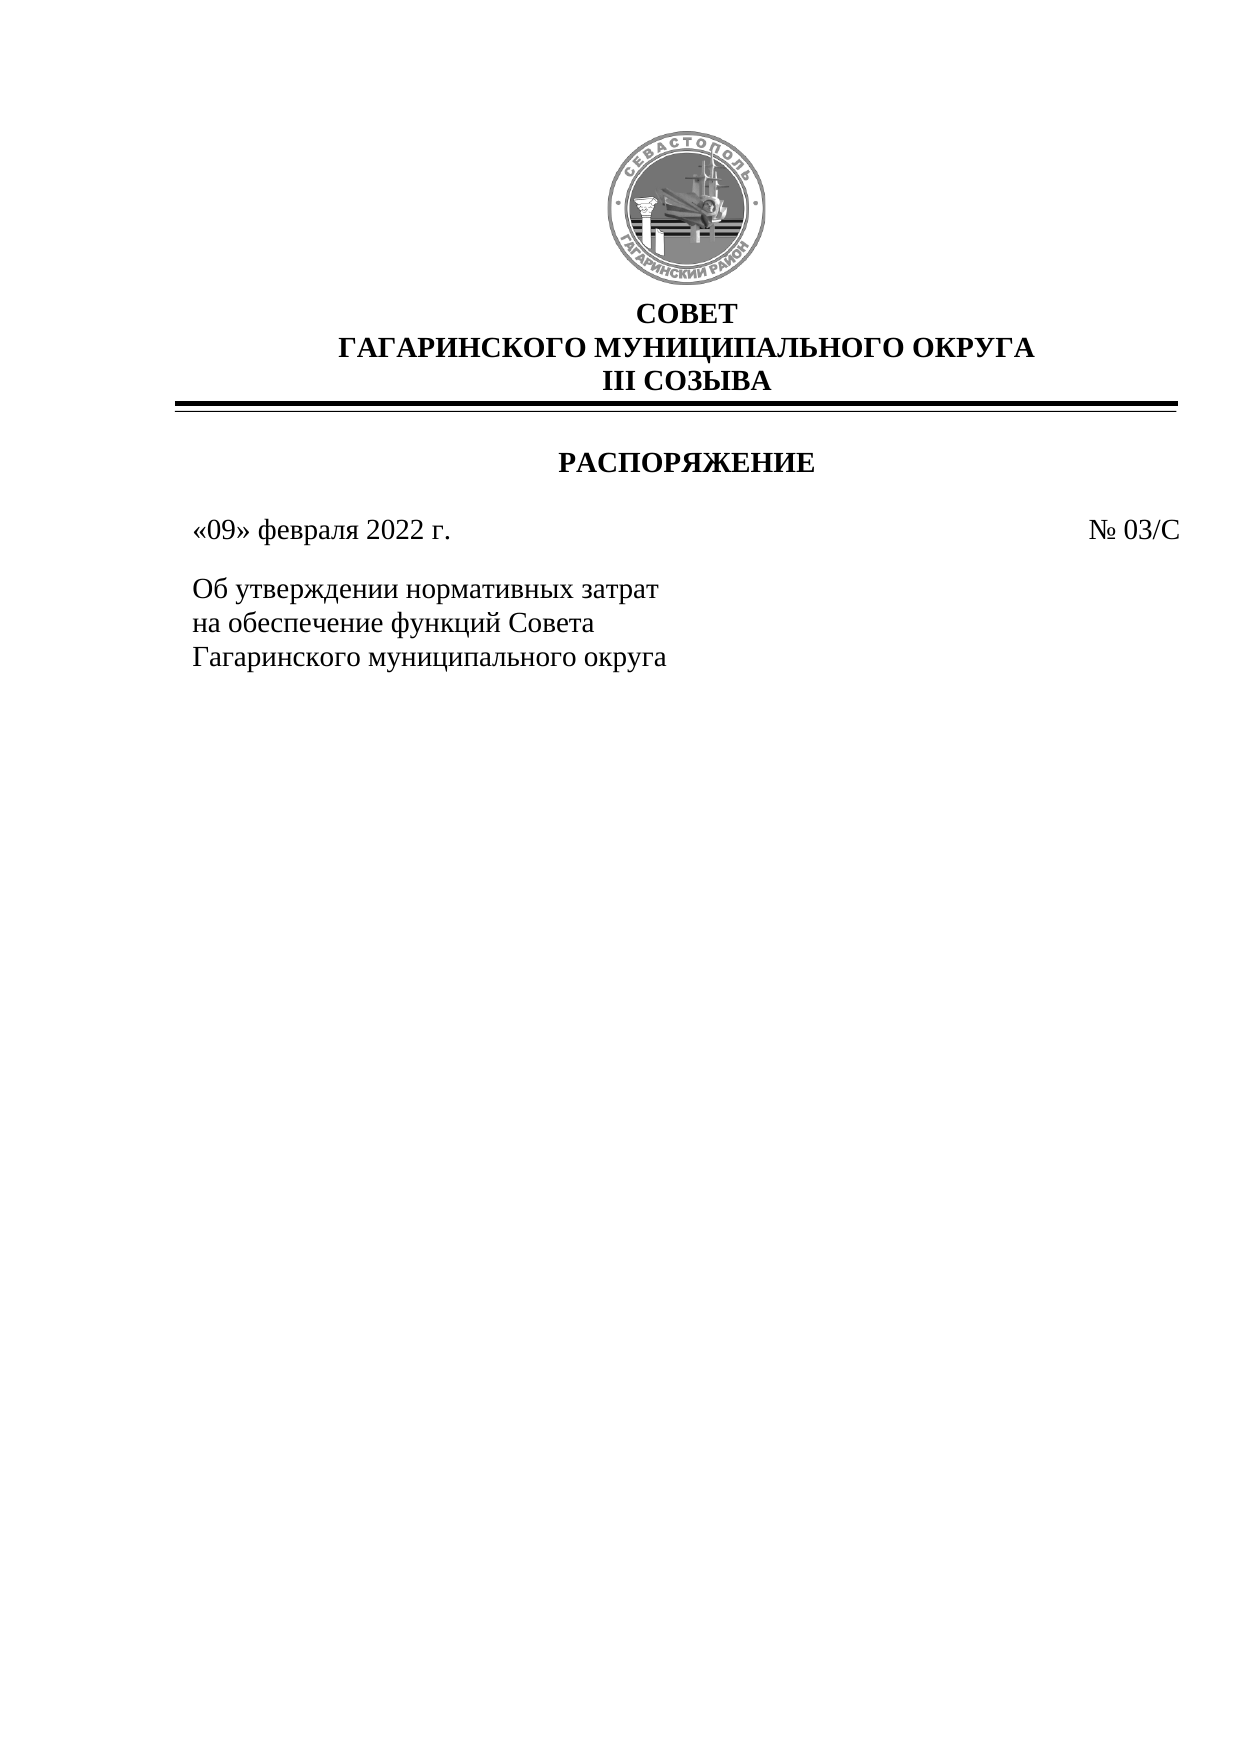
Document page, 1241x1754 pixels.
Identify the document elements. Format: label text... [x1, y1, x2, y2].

picture [607, 131, 766, 285]
text ГАГАРИНСКОГО МУНИЦИПАЛЬНОГО ОКРУГА [192, 330, 1181, 363]
text на обеспечение функций Совета [192, 605, 1181, 639]
text Об утверждении нормативных затрат [192, 572, 1181, 605]
text III СОЗЫВА [192, 363, 1181, 397]
text РАСПОРЯЖЕНИЕ [192, 445, 1181, 479]
text Гагаринского муниципального округа [192, 639, 1181, 672]
text СОВЕТ [192, 296, 1181, 330]
text «09» февраля 2022 г. № 03/С [192, 512, 1181, 546]
